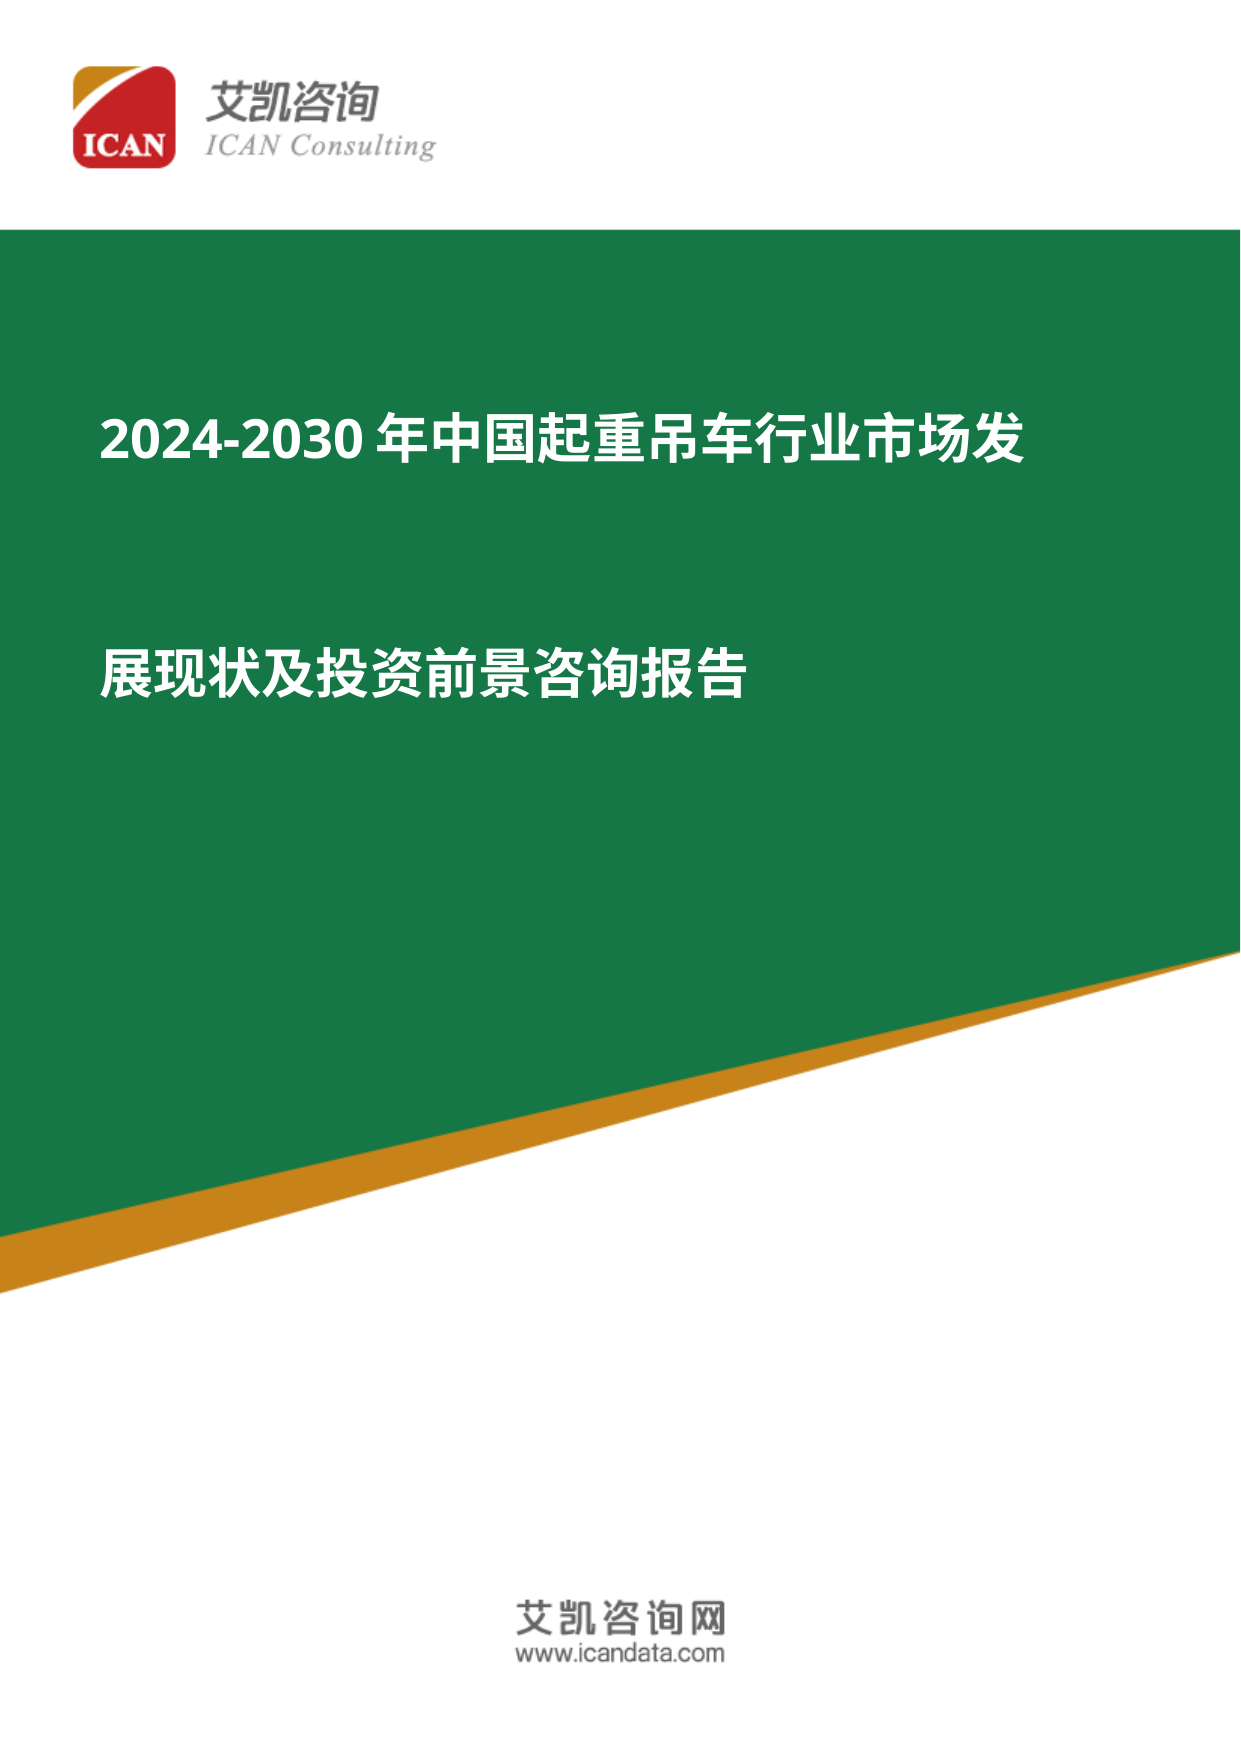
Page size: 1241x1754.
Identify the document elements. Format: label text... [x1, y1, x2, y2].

subtitle 2024-2030年中国起重吊车行业市场发展现状及投资前景咨询报告 [99, 386, 1053, 718]
picture [0, 5, 1241, 1754]
